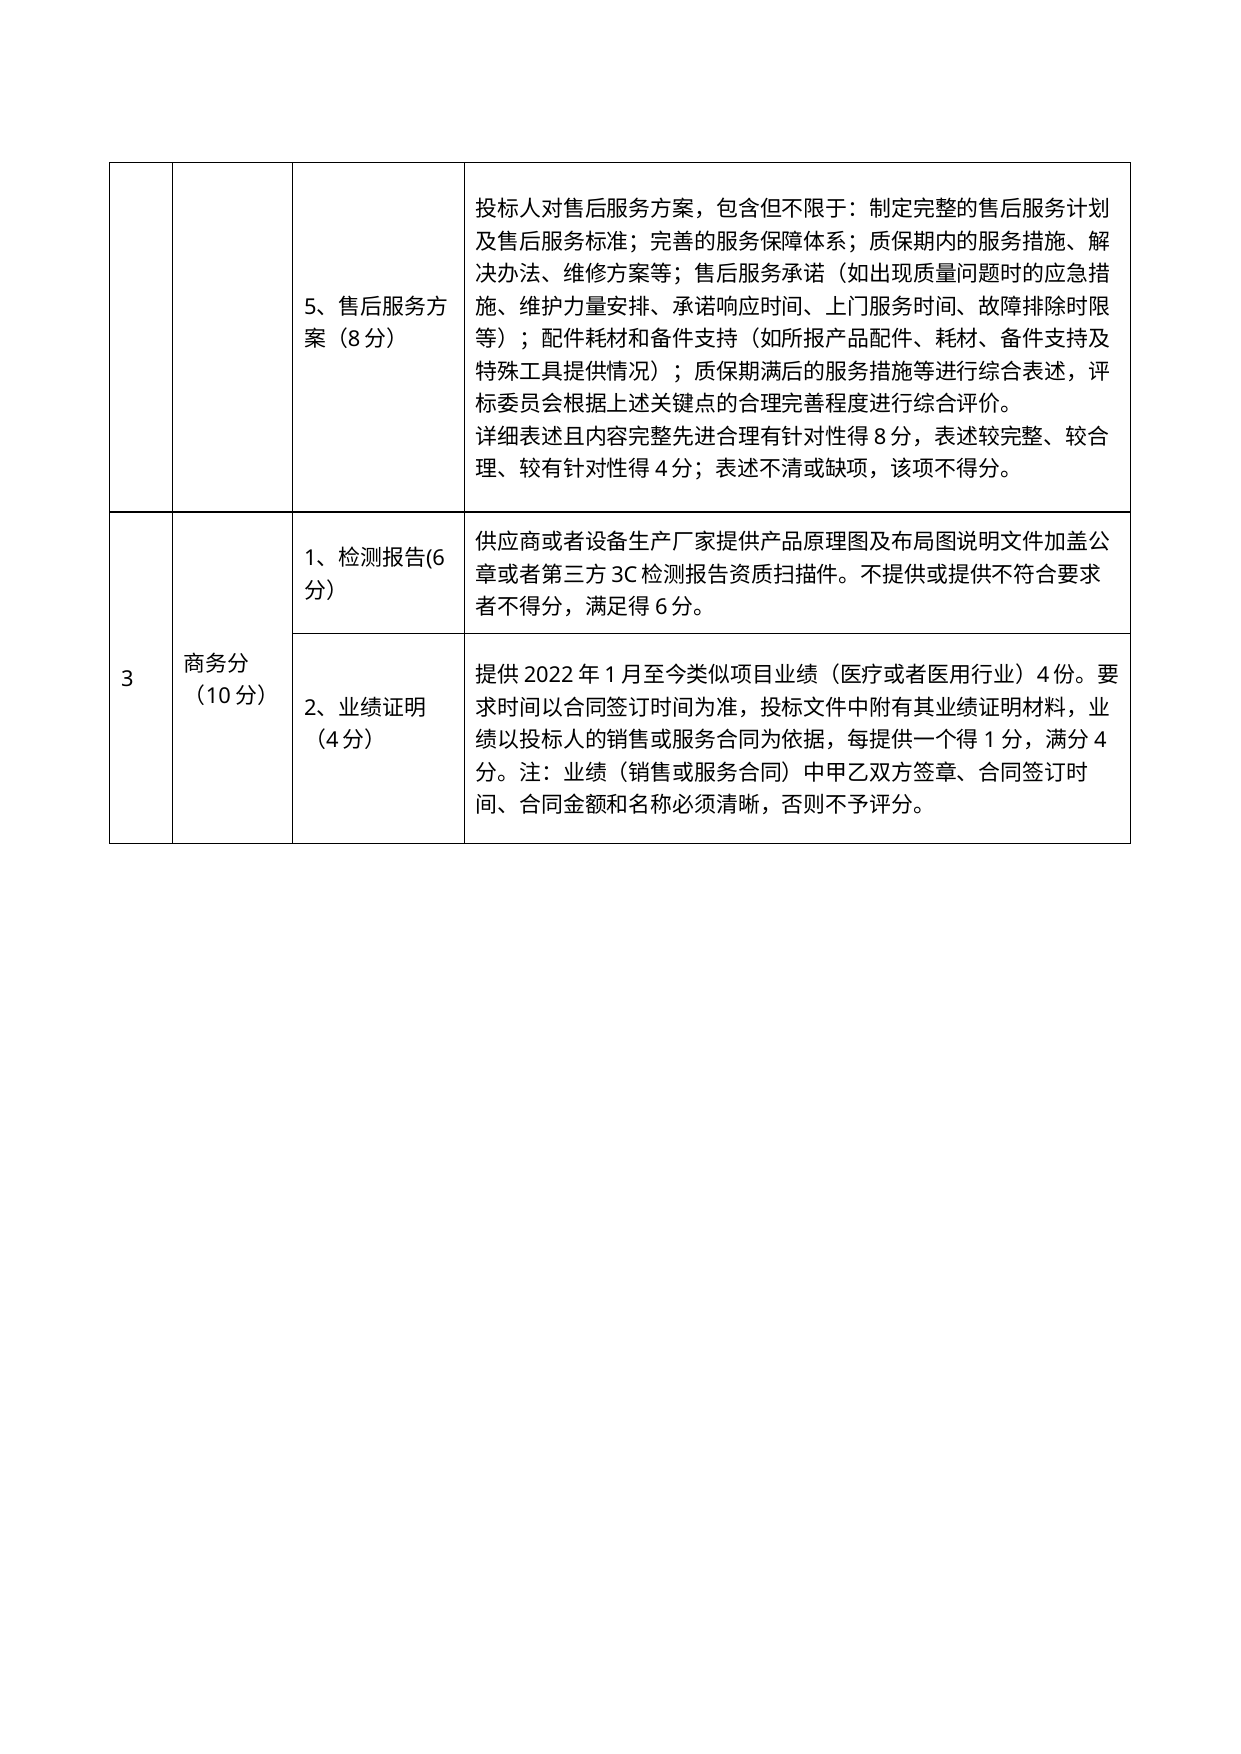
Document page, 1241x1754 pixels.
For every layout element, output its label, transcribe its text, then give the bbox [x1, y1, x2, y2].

table_cell 1、检测报告(6分） [293, 513, 464, 633]
table_cell 3 [110, 513, 172, 843]
table_cell 商务分（10分） [173, 513, 292, 843]
table_cell 2、业绩证明（4分） [293, 634, 464, 843]
table_cell 提供2022年1月至今类似项目业绩（医疗或者医用行业）4份。要求时间以合同签订时间为准，投标文件中附有其业绩证明材料，业绩以投标人的销售或服务合同为依据，每提供一个得 1 分，满分 4 分。注：业绩（销售或服务合同）中甲乙双方签章、合同签订时间、合同金额和名称必须清晰，否则不予评分。 [465, 634, 1130, 843]
table_cell 5、售后服务方案（8分） [293, 163, 464, 511]
table_cell 供应商或者设备生产厂家提供产品原理图及布局图说明文件加盖公章或者第三方3C检测报告资质扫描件。不提供或提供不符合要求者不得分，满足得6分。 [465, 513, 1130, 633]
table_cell 投标人对售后服务方案，包含但不限于：制定完整的售后服务计划及售后服务标准；完善的服务保障体系；质保期内的服务措施、解决办法、维修方案等；售后服务承诺（如出现质量问题时的应急措施、维护力量安排、承诺响应时间、上门服务时间、故障排除时限等）；配件耗材和备件支持（如所报产品配件、耗材、备件支持及特殊工具提供情况）；质保期满后的服务措施等进行综合表述，评标委员会根据上述关键点的合理完善程度进行综合评价。 详细表述且内容完整先进合理有针对性得8分，表述较完整、较合理、较有针对性得4分；表述不清或缺项，该项不得分。 [465, 163, 1130, 511]
